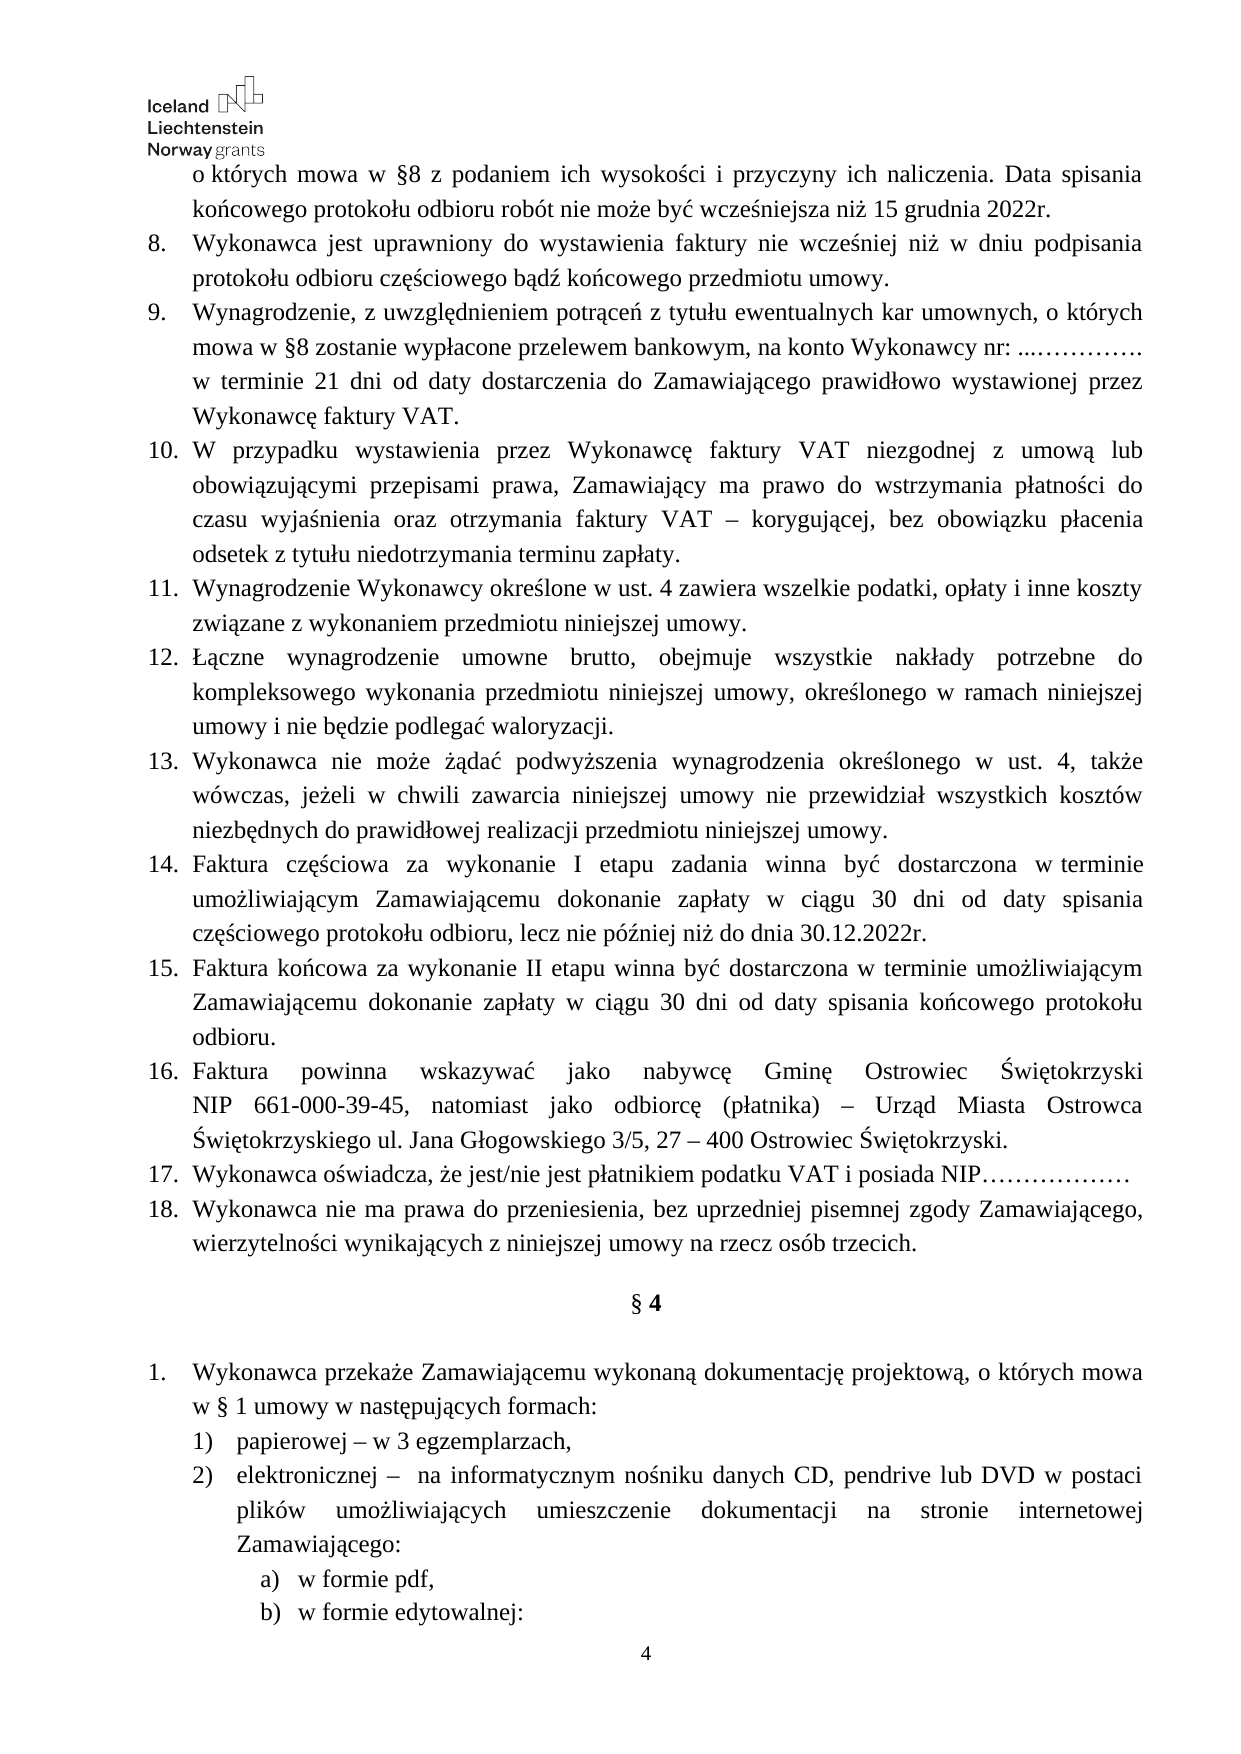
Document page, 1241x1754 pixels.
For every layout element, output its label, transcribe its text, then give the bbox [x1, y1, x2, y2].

list Wykonawca przekaże Zamawiającemu wykonaną dokumentację projektową, o których mowa w § 1 umowy w następujących formach: [148, 1357, 1144, 1420]
list Faktura końcowa za wykonanie II etapu winna być dostarczona w terminie umożliwiającym Zamawiającemu dokonanie zapłaty w ciągu 30 dni od daty spisania końcowego protokołu odbioru. [148, 953, 1144, 1050]
list Wykonawca nie może żądać podwyższenia wynagrodzenia określonego w ust. 4, także wówczas, jeżeli w chwili zawarcia niniejszej umowy nie przewidział wszystkich kosztów niezbędnych do prawidłowej realizacji przedmiotu niniejszej umowy. [148, 746, 1144, 843]
list Faktura powinna wskazywać jako nabywcę Gminę Ostrowiec Świętokrzyski NIP 661-000-39-45, natomiast jako odbiorcę (płatnika) – Urząd Miasta Ostrowca Świętokrzyskiego ul. Jana Głogowskiego 3/5, 27 – 400 Ostrowiec Świętokrzyski. [148, 1056, 1144, 1154]
list w formie edytowalnej: [260, 1597, 1144, 1626]
list Wykonawca jest uprawniony do wystawienia faktury nie wcześniej niż w dniu podpisania protokołu odbioru częściowego bądź końcowego przedmiotu umowy. [148, 228, 1144, 292]
list Wykonawca nie ma prawa do przeniesienia, bez uprzedniej pisemnej zgody Zamawiającego, wierzytelności wynikających z niniejszej umowy na rzecz osób trzecich. [148, 1194, 1144, 1257]
list elektronicznej – na informatycznym nośniku danych CD, pendrive lub DVD w postaci plików umożliwiających umieszczenie dokumentacji na stronie internetowej Zamawiającego: [192, 1460, 1144, 1558]
list w formie pdf, [260, 1564, 1144, 1592]
text 4 [148, 1288, 1144, 1317]
list papierowej – w 3 egzemplarzach, [192, 1426, 1144, 1454]
list Wynagrodzenie, z uwzględnieniem potrąceń z tytułu ewentualnych kar umownych, o których mowa w §8 zostanie wypłacone przelewem bankowym, na konto Wykonawcy nr: ...…………. w terminie 21 dni od daty dostarczenia do Zamawiającego prawidłowo wystawionej przez Wykonawcę faktury VAT. [148, 297, 1144, 430]
picture [147, 76, 265, 160]
list W przypadku wystawienia przez Wykonawcę faktury VAT niezgodnej z umową lub obowiązującymi przepisami prawa, Zamawiający ma prawo do wstrzymania płatności do czasu wyjaśnienia oraz otrzymania faktury VAT – korygującej, bez obowiązku płacenia odsetek z tytułu niedotrzymania terminu zapłaty. [148, 435, 1144, 568]
list Wynagrodzenie Wykonawcy określone w ust. 4 zawiera wszelkie podatki, opłaty i inne koszty związane z wykonaniem przedmiotu niniejszej umowy. [148, 573, 1144, 637]
list Faktura częściowa za wykonanie I etapu zadania winna być dostarczona w terminie umożliwiającym Zamawiającemu dokonanie zapłaty w ciągu 30 dni od daty spisania częściowego protokołu odbioru, lecz nie później niż do dnia 30.12.2022r. [148, 849, 1144, 947]
list Łączne wynagrodzenie umowne brutto, obejmuje wszystkie nakłady potrzebne do kompleksowego wykonania przedmiotu niniejszej umowy, określonego w ramach niniejszej umowy i nie będzie podlegać waloryzacji. [148, 642, 1144, 740]
list Wykonawca oświadcza, że jest/nie jest płatnikiem podatku VAT i posiada NIP……………… [148, 1159, 1144, 1188]
